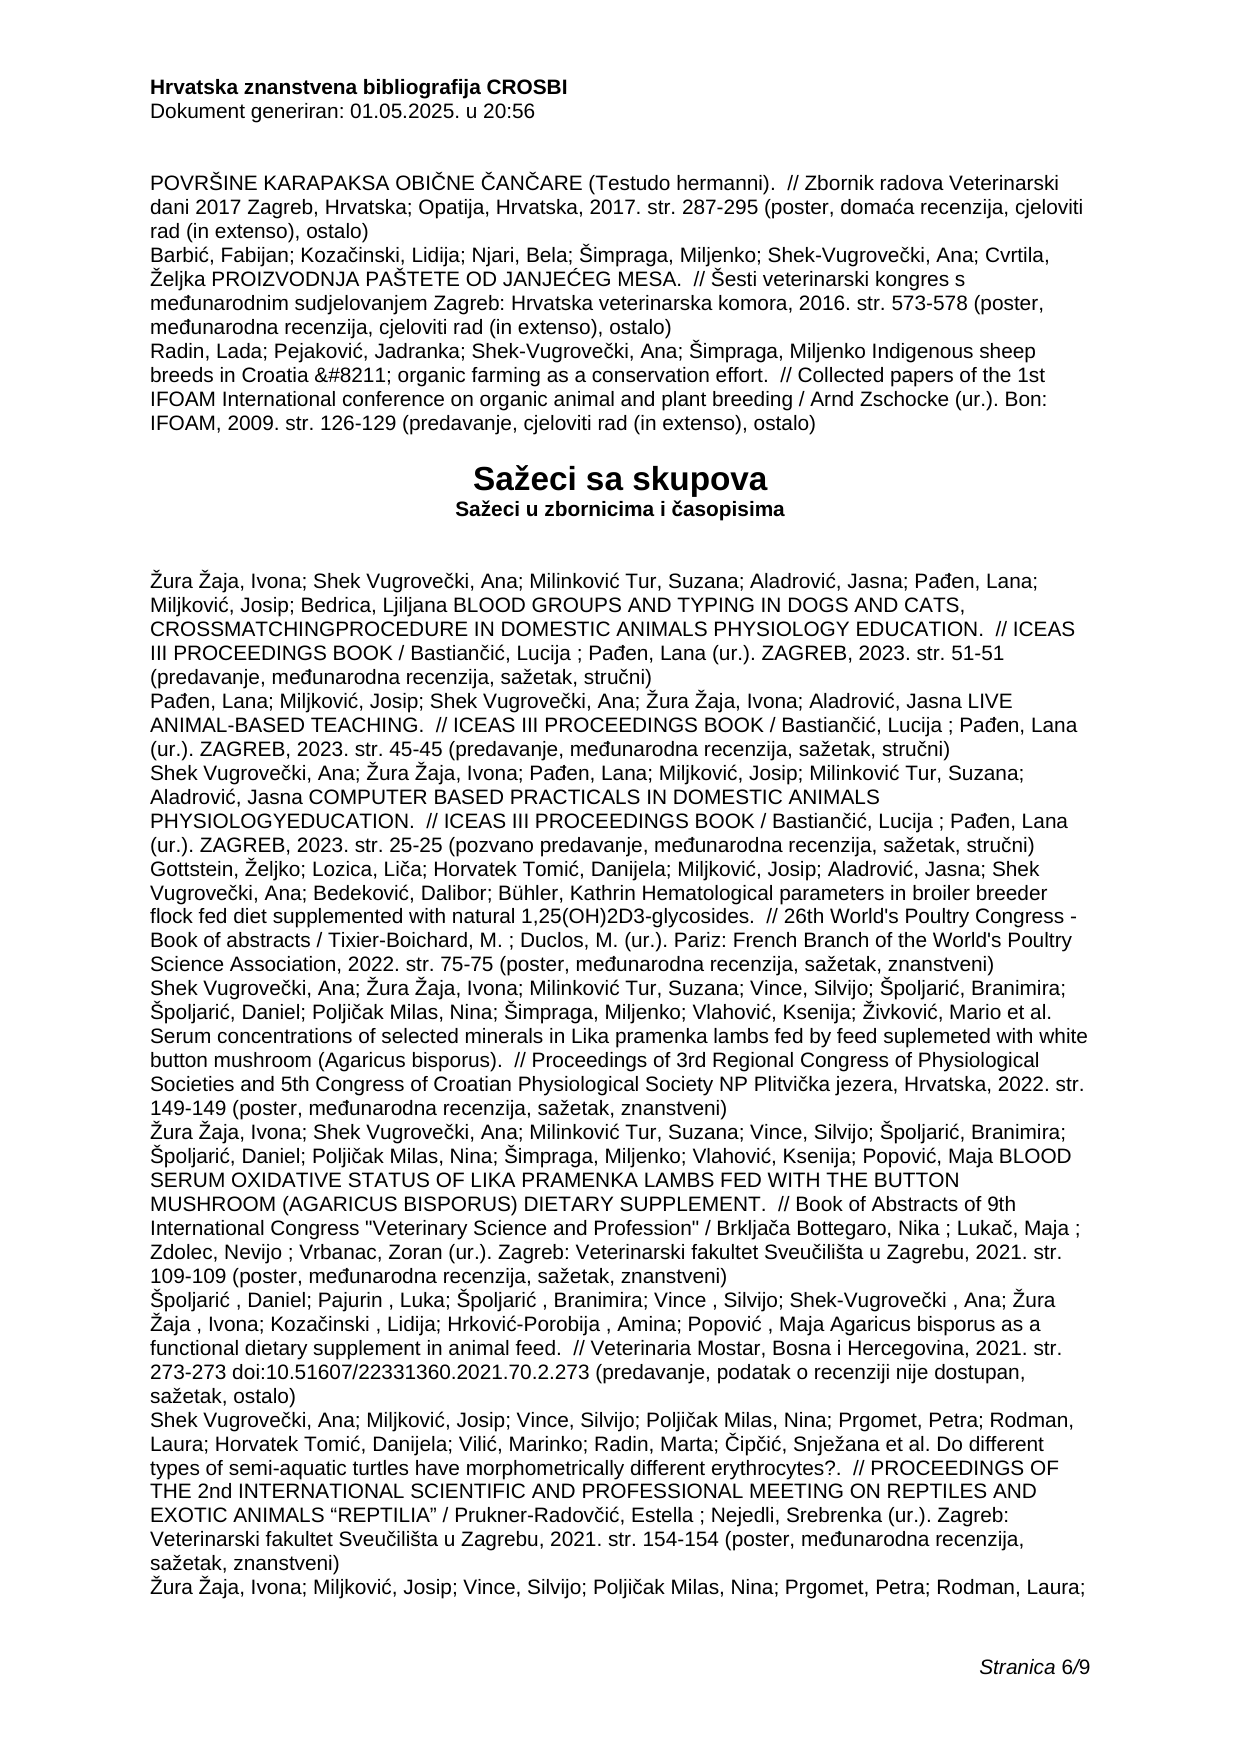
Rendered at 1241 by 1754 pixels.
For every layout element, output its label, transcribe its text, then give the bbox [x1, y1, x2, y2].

text Radin, Lada; Pejaković, Jadranka; Shek-Vugrovečki, Ana; Šimpraga, Miljenko [150, 339, 1090, 434]
text Žura Žaja, Ivona; Shek Vugrovečki, Ana; Milinković Tur, Suzana; Vince, Silvijo; Špoljarić, Branimira; Špoljarić, Daniel; Poljičak Milas, Nina; Šimpraga, Miljenko; Vlahović, Ksenija; Popović, Maja [150, 1120, 1090, 1288]
text Gottstein, Željko; Lozica, Liča; Horvatek Tomić, Danijela; Miljković, Josip; Aladrović, Jasna; Shek Vugrovečki, Ana; Bedeković, Dalibor; Bühler, Kathrin [150, 856, 1090, 976]
text Shek Vugrovečki, Ana; Miljković, Josip; Vince, Silvijo; Poljičak Milas, Nina; Prgomet, Petra; Rodman, Laura; Horvatek Tomić, Danijela; Vilić, Marinko; Radin, Marta; Čipčić, Snježana et al. [150, 1407, 1090, 1575]
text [150, 1575, 1090, 1599]
text Shek Vugrovečki, Ana; Žura Žaja, Ivona; Pađen, Lana; Miljković, Josip; Milinković Tur, Suzana; Aladrović, Jasna [150, 761, 1090, 856]
subtitle Sažeci sa skupova [150, 458, 1090, 497]
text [150, 171, 1090, 243]
text Žura Žaja, Ivona; Shek Vugrovečki, Ana; Milinković Tur, Suzana; Aladrović, Jasna; Pađen, Lana; Miljković, Josip; Bedrica, Ljiljana [150, 569, 1090, 689]
text Barbić, Fabijan; Kozačinski, Lidija; Njari, Bela; Šimpraga, Miljenko; Shek-Vugrovečki, Ana; Cvrtila, Željka [150, 243, 1090, 339]
text Shek Vugrovečki, Ana; Žura Žaja, Ivona; Milinković Tur, Suzana; Vince, Silvijo; Špoljarić, Branimira; Špoljarić, Daniel; Poljičak Milas, Nina; Šimpraga, Miljenko; Vlahović, Ksenija; Živković, Mario et al. [150, 976, 1090, 1120]
subtitle Sažeci u zbornicima i časopisima [150, 497, 1090, 521]
text Pađen, Lana; Miljković, Josip; Shek Vugrovečki, Ana; Žura Žaja, Ivona; Aladrović, Jasna [150, 689, 1090, 761]
text Špoljarić , Daniel; Pajurin , Luka; Špoljarić , Branimira; Vince , Silvijo; Shek-Vugrovečki , Ana; Žura Žaja , Ivona; Kozačinski , Lidija; Hrković-Porobija , Amina; Popović , Maja [150, 1288, 1090, 1407]
